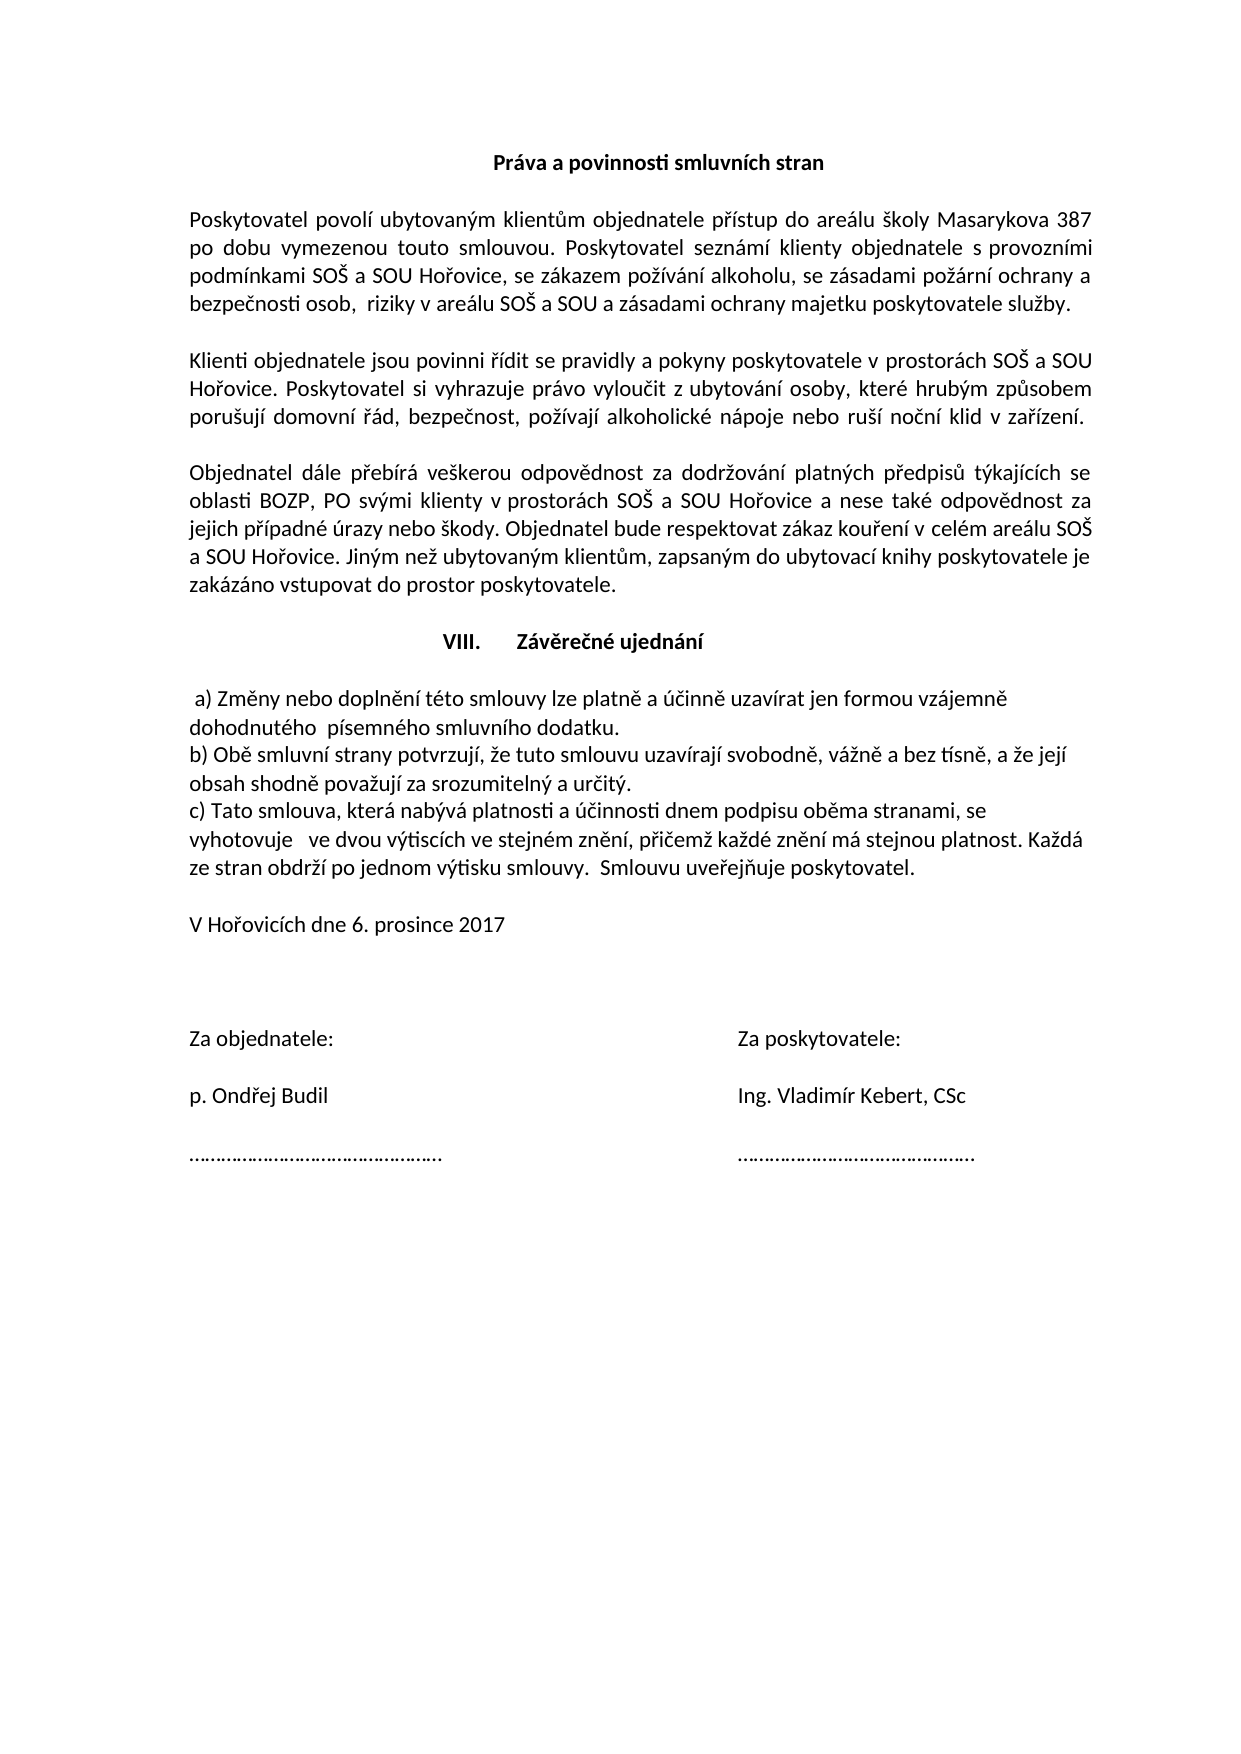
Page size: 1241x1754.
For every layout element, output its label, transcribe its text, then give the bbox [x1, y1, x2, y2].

text VIII. Závěrečné ujednání [410, 627, 1093, 655]
text p. Ondřej Budil Ing. Vladimír Kebert, CSc [189, 1081, 1093, 1109]
text V Hořovicích dne 6. prosince 2017 [189, 910, 1093, 938]
text Klienti objednatele jsou povinni řídit se pravidly a pokyny poskytovatele v prostorách SOŠ a SOU Hořovice. Poskytovatel si vyhrazuje právo vyloučit z ubytování osoby, které hrubým způsobem porušují domovní řád, bezpečnost, požívají alkoholické nápoje nebo ruší noční klid v zařízení. Objednatel dále přebírá veškerou odpovědnost za dodržování platných předpisů týkajících se oblasti BOZP, PO svými klienty v prostorách SOŠ a SOU Hořovice a nese také odpovědnost za jejich případné úrazy nebo škody. Objednatel bude respektovat zákaz kouření v celém areálu SOŠ a SOU Hořovice. Jiným než ubytovaným klientům, zapsaným do ubytovací knihy poskytovatele je zakázáno vstupovat do prostor poskytovatele. [189, 346, 1093, 598]
text ………………………………………… ……………………………………… [189, 1139, 1093, 1167]
text a) Změny nebo doplnění této smlouvy lze platně a účinně uzavírat jen formou vzájemně dohodnutého písemného smluvního dodatku. b) Obě smluvní strany potvrzují, že tuto smlouvu uzavírají svobodně, vážně a bez tísně, a že její obsah shodně považují za srozumitelný a určitý. c) Tato smlouva, která nabývá platnosti a účinnosti dnem podpisu oběma stranami, se vyhotovuje ve dvou výtiscích ve stejném znění, přičemž každé znění má stejnou platnost. Každá ze stran obdrží po jednom výtisku smlouvy. Smlouvu uveřejňuje poskytovatel. [189, 684, 1093, 881]
text Poskytovatel povolí ubytovaným klientům objednatele přístup do areálu školy Masarykova 387 po dobu vymezenou touto smlouvou. Poskytovatel seznámí klienty objednatele s provozními podmínkami SOŠ a SOU Hořovice, se zákazem požívání alkoholu, se zásadami požární ochrany a bezpečnosti osob, riziky v areálu SOŠ a SOU a zásadami ochrany majetku poskytovatele služby. [189, 205, 1093, 317]
text Práva a povinnosti smluvních stran [189, 148, 1093, 176]
text Za objednatele: Za poskytovatele: [189, 1024, 1093, 1052]
